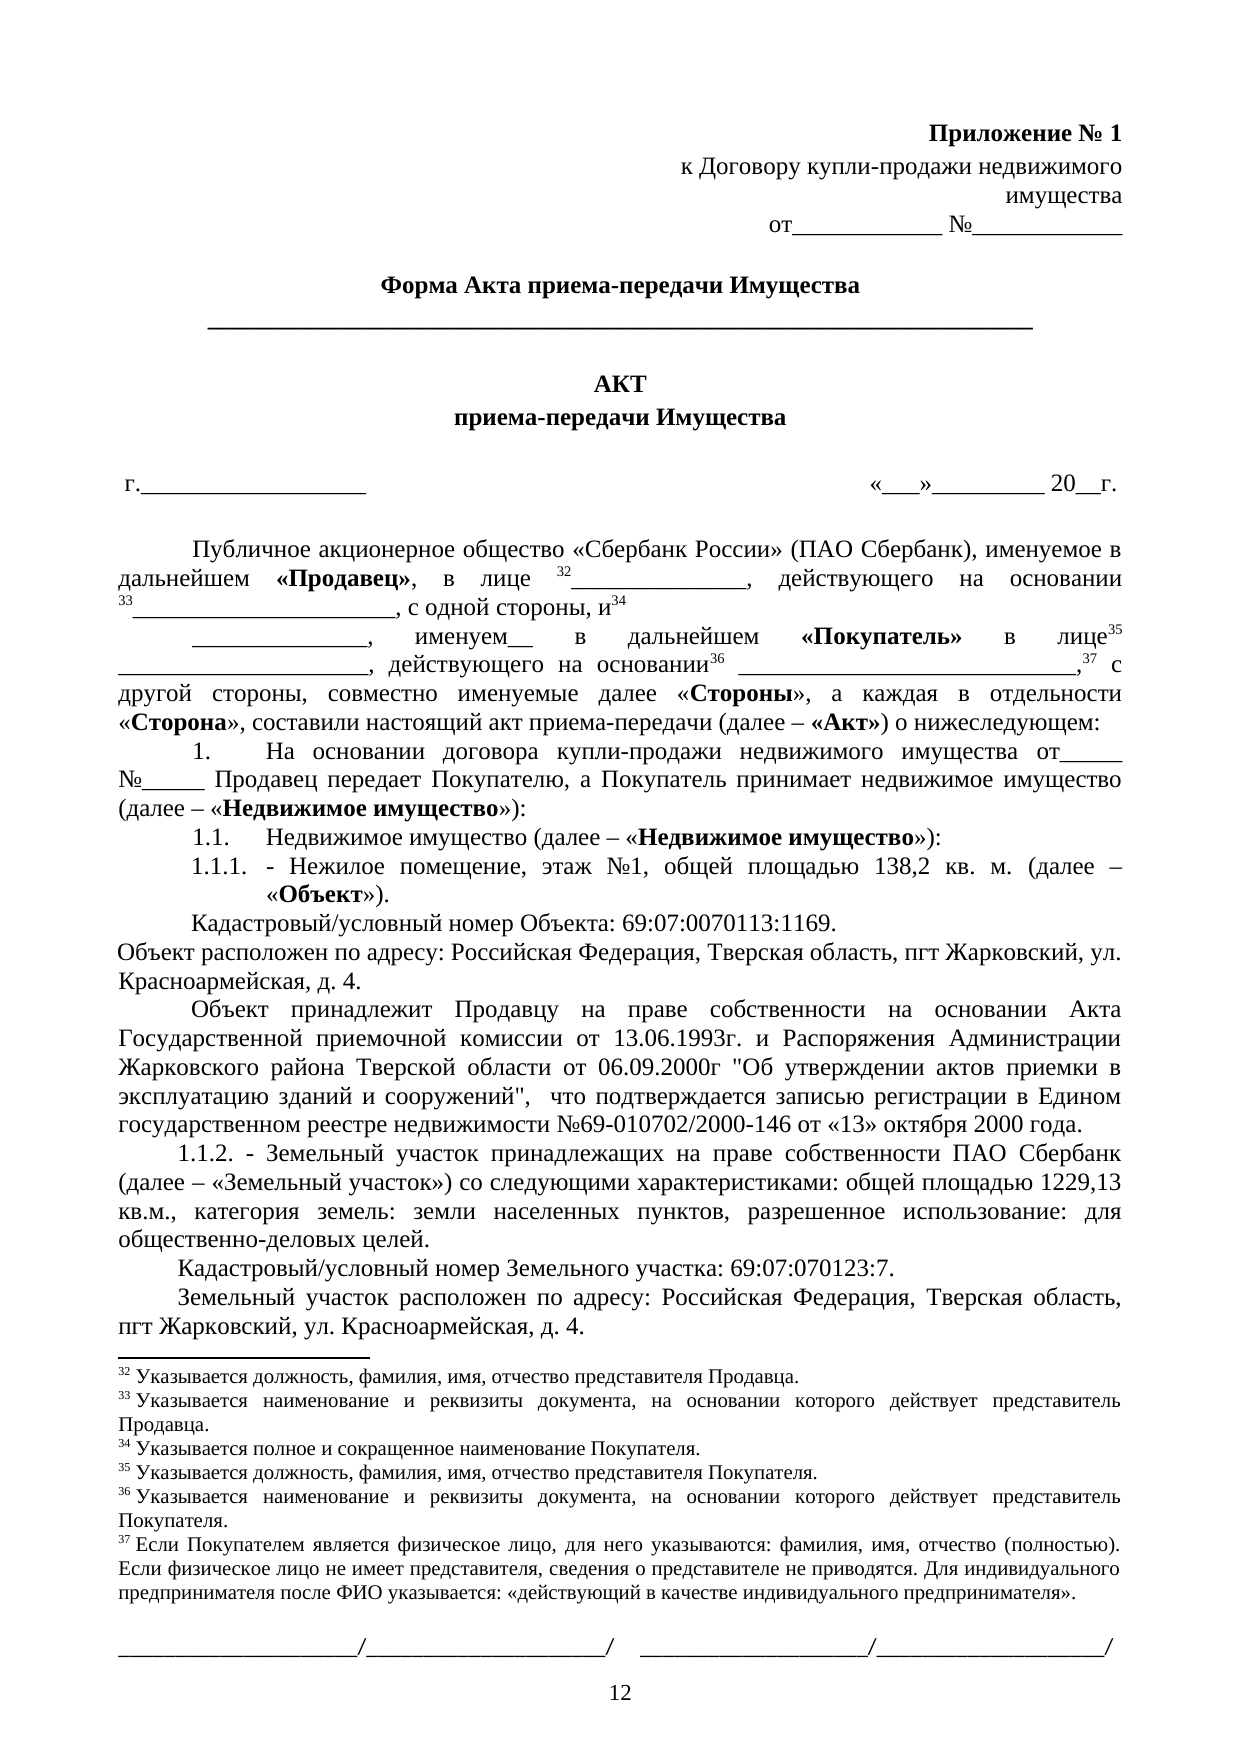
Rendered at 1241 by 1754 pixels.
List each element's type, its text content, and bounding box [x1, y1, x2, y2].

text Кадастровый/условный номер Объекта: 69:07:0070113:1169. [191, 908, 1122, 937]
text Кадастровый/условный номер Земельного участка: 69:07:070123:7. [118, 1253, 1122, 1282]
text г.__________________ «___»_________ 20__г. [118, 468, 1122, 497]
text АКТ [118, 369, 1122, 398]
text приема-передачи Имущества [118, 402, 1122, 431]
text ______________, именуем__ в дальнейшем «Покупатель» в лице ____________________, действующего на основании ___________________________, с другой стороны, совместно именуемые далее «Стороны», а каждая в отдельности «Сторона», составили настоящий акт приема-передачи (далее – «Акт») о нижеследующем: [118, 621, 1122, 736]
text к Договору купли-продажи недвижимого имущества [591, 151, 1122, 209]
text Форма Акта приема-передачи Имущества [118, 270, 1122, 299]
text 1.1.2. - Земельный участок принадлежащих на праве собственности ПАО Сбербанк (далее – «Земельный участок») со следующими характеристиками: общей площадью 1229,13 кв.м., категория земель: земли населенных пунктов, разрешенное использование: для общественно-деловых целей. [118, 1138, 1122, 1253]
text Объект принадлежит Продавцу на праве собственности на основании Акта Государственной приемочной комиссии от 13.06.1993г. и Распоряжения Администрации Жарковского района Тверской области от 06.09.2000г "Об утверждении актов приемки в эксплуатацию зданий и сооружений", что подтверждается записью регистрации в Едином государственном реестре недвижимости №69-010702/2000-146 от «13» октября 2000 года. [118, 994, 1122, 1138]
text Приложение № 1 [118, 118, 1122, 147]
text от____________ №____________ [118, 209, 1122, 237]
list На основании договора купли-продажи недвижимого имущества от_____ №_____ Продавец передает Покупателю, а Покупатель принимает недвижимое имущество (далее – «Недвижимое имущество»): [118, 736, 1122, 822]
text Публичное акционерное общество «Сбербанк России» (ПАО Сбербанк), именуемое в дальнейшем «Продавец», в лице ______________, действующего на основании _____________________, с одной стороны, и [118, 534, 1122, 621]
text Земельный участок расположен по адресу: Российская Федерация, Тверская область, пгт Жарковский, ул. Красноармейская, д. 4. [118, 1282, 1122, 1339]
list Недвижимое имущество (далее – «Недвижимое имущество»): [118, 822, 1122, 851]
list - Нежилое помещение, этаж №1, общей площадью 138,2 кв. м. (далее – «Объект»). [191, 851, 1122, 908]
text Объект расположен по адресу: Российская Федерация, Тверская область, пгт Жарковский, ул. Красноармейская, д. 4. [117, 937, 1122, 994]
text __________________________________________________________________ [118, 303, 1122, 332]
